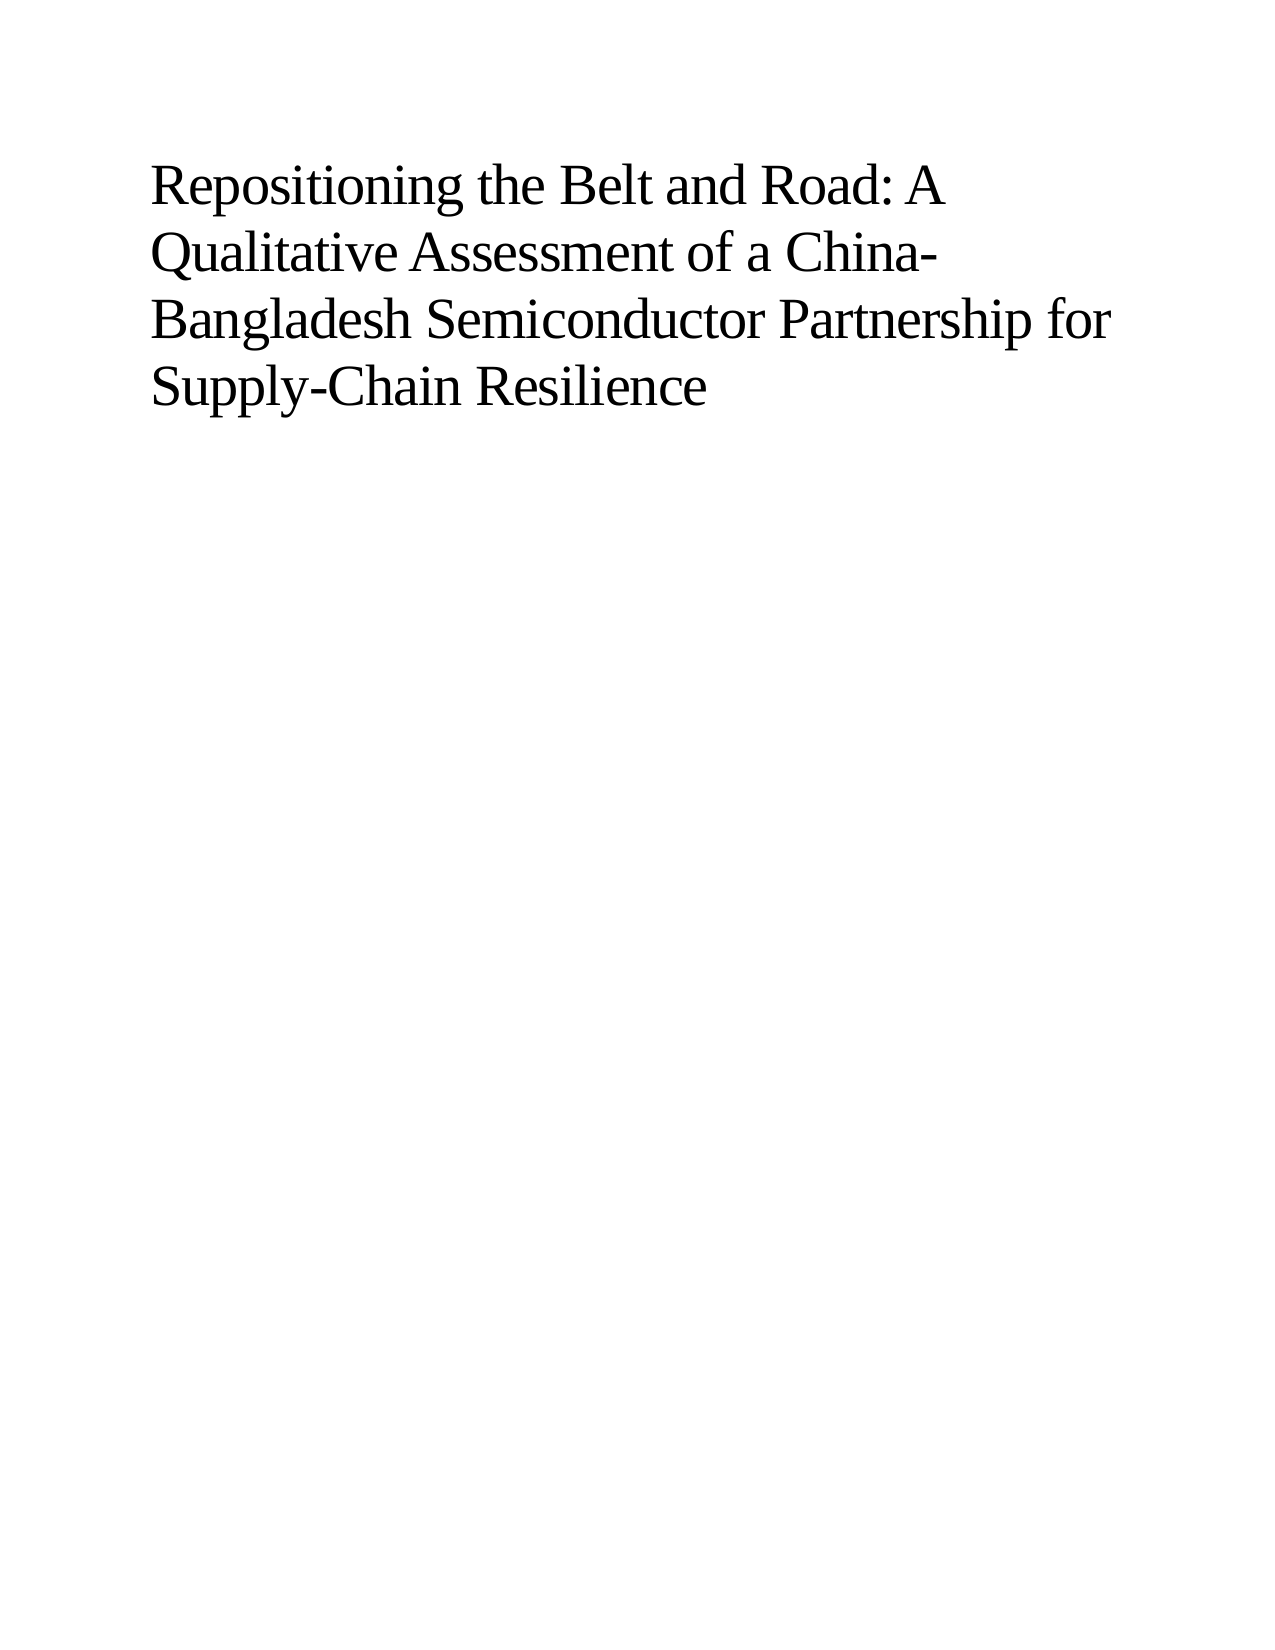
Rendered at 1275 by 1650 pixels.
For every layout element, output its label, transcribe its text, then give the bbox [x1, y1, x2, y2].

title Repositioning the Belt and Road: A Qualitative Assessment of a China-Bangladesh Semiconductor Partnership for Supply-Chain Resilience [150, 150, 1125, 418]
